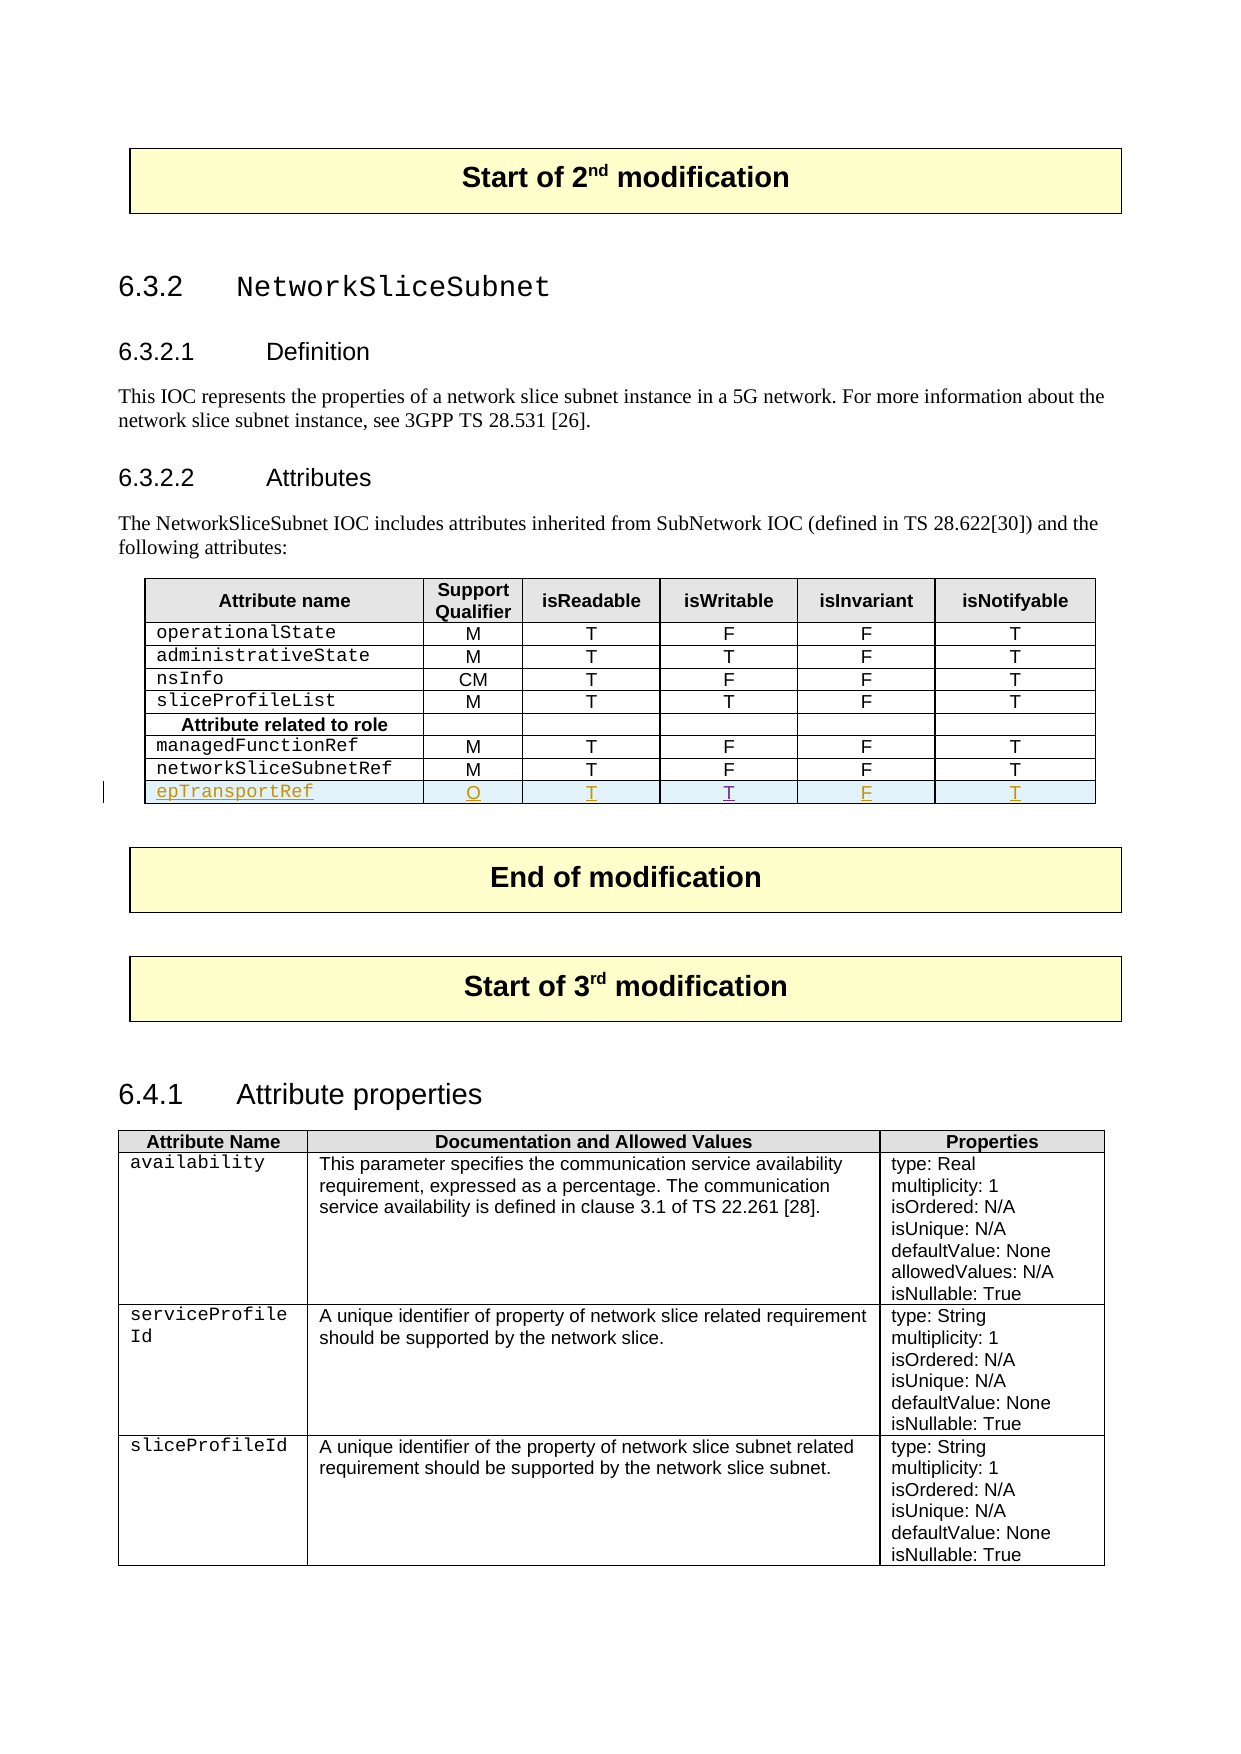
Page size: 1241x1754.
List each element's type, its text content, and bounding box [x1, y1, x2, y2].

table_cell T [936, 691, 1095, 713]
table_cell T [523, 646, 659, 667]
table_cell managedFunctionRef [146, 736, 423, 758]
table_cell M [424, 691, 522, 713]
table_cell F [798, 646, 934, 667]
table_cell T [936, 623, 1095, 645]
table_cell F [798, 736, 934, 758]
subtitle 6.3.2.1 Definition [118, 337, 1122, 365]
table_cell T [661, 691, 797, 713]
table_cell F [661, 623, 797, 645]
table_cell T [523, 623, 659, 645]
table_header Attribute name [146, 579, 423, 622]
table_cell M [424, 646, 522, 667]
table_cell F [798, 669, 934, 690]
table_cell [936, 714, 1095, 735]
table_cell T [936, 759, 1095, 780]
table_cell T [523, 736, 659, 758]
table_header Start of 3rd modification [131, 957, 1121, 1021]
table_cell operationalState [146, 623, 423, 645]
table_cell F [798, 623, 934, 645]
table_header Properties [881, 1131, 1104, 1152]
table_header Support Qualifier [424, 579, 522, 622]
table_cell [523, 714, 659, 735]
table_cell T [936, 646, 1095, 667]
table_cell F [661, 736, 797, 758]
table_cell A unique identifier of property of network slice related requirement should be supported by the network slice. [308, 1305, 879, 1434]
table_cell This parameter specifies the communication service availability requirement, expressed as a percentage. The communication service availability is defined in clause 3.1 of TS 22.261 [28]. [308, 1153, 879, 1304]
table_cell F [798, 759, 934, 780]
table_header isWritable [661, 579, 797, 622]
table_cell F [798, 691, 934, 713]
table_cell sliceProfileList [146, 691, 423, 713]
table_cell A unique identifier of the property of network slice subnet related requirement should be supported by the network slice subnet. [308, 1436, 879, 1565]
table_header Start of 2nd modification [131, 149, 1121, 213]
table_cell T [661, 646, 797, 667]
table_cell availability [119, 1153, 307, 1304]
text The NetworkSliceSubnet IOC includes attributes inherited from SubNetwork IOC (defined in TS 28.622[30]) and the following attributes: [118, 511, 1122, 559]
table_cell T [936, 669, 1095, 690]
table_cell CM [424, 669, 522, 690]
table_cell T [523, 669, 659, 690]
subtitle 6.3.2.2 Attributes [118, 463, 1122, 492]
table_cell networkSliceSubnetRef [146, 759, 423, 780]
table_cell sliceProfileId [119, 1436, 307, 1565]
table_cell [798, 714, 934, 735]
table_cell F [661, 759, 797, 780]
table_header Documentation and Allowed Values [308, 1131, 879, 1152]
table_cell T [523, 759, 659, 780]
table_cell [424, 714, 522, 735]
table_cell M [424, 623, 522, 645]
text This IOC represents the properties of a network slice subnet instance in a 5G network. For more information about the network slice subnet instance, see 3GPP TS 28.531 [26]. [118, 384, 1122, 432]
table_cell type: Real multiplicity: 1 isOrdered: N/A isUnique: N/A defaultValue: None allowedValues: N/A isNullable: True [881, 1153, 1104, 1304]
table_header isReadable [523, 579, 659, 622]
table_cell nsInfo [146, 669, 423, 690]
table_cell T [523, 691, 659, 713]
subtitle 6.3.2 NetworkSliceSubnet [118, 269, 1122, 305]
table_cell type: String multiplicity: 1 isOrdered: N/A isUnique: N/A defaultValue: None isNullable: True [881, 1436, 1104, 1565]
table_cell serviceProfileId [119, 1305, 307, 1434]
table_header End of modification [131, 848, 1121, 912]
table_header isNotifyable [936, 579, 1095, 622]
table_cell type: String multiplicity: 1 isOrdered: N/A isUnique: N/A defaultValue: None isNullable: True [881, 1305, 1104, 1434]
table_cell T [936, 736, 1095, 758]
table_cell Attribute related to role [146, 714, 423, 735]
table_cell M [424, 736, 522, 758]
table_header isInvariant [798, 579, 934, 622]
table_cell administrativeState [146, 646, 423, 667]
table_cell [661, 714, 797, 735]
subtitle 6.4.1 Attribute properties [118, 1077, 1122, 1111]
table_cell F [661, 669, 797, 690]
table_header Attribute Name [119, 1131, 307, 1152]
table_cell M [424, 759, 522, 780]
